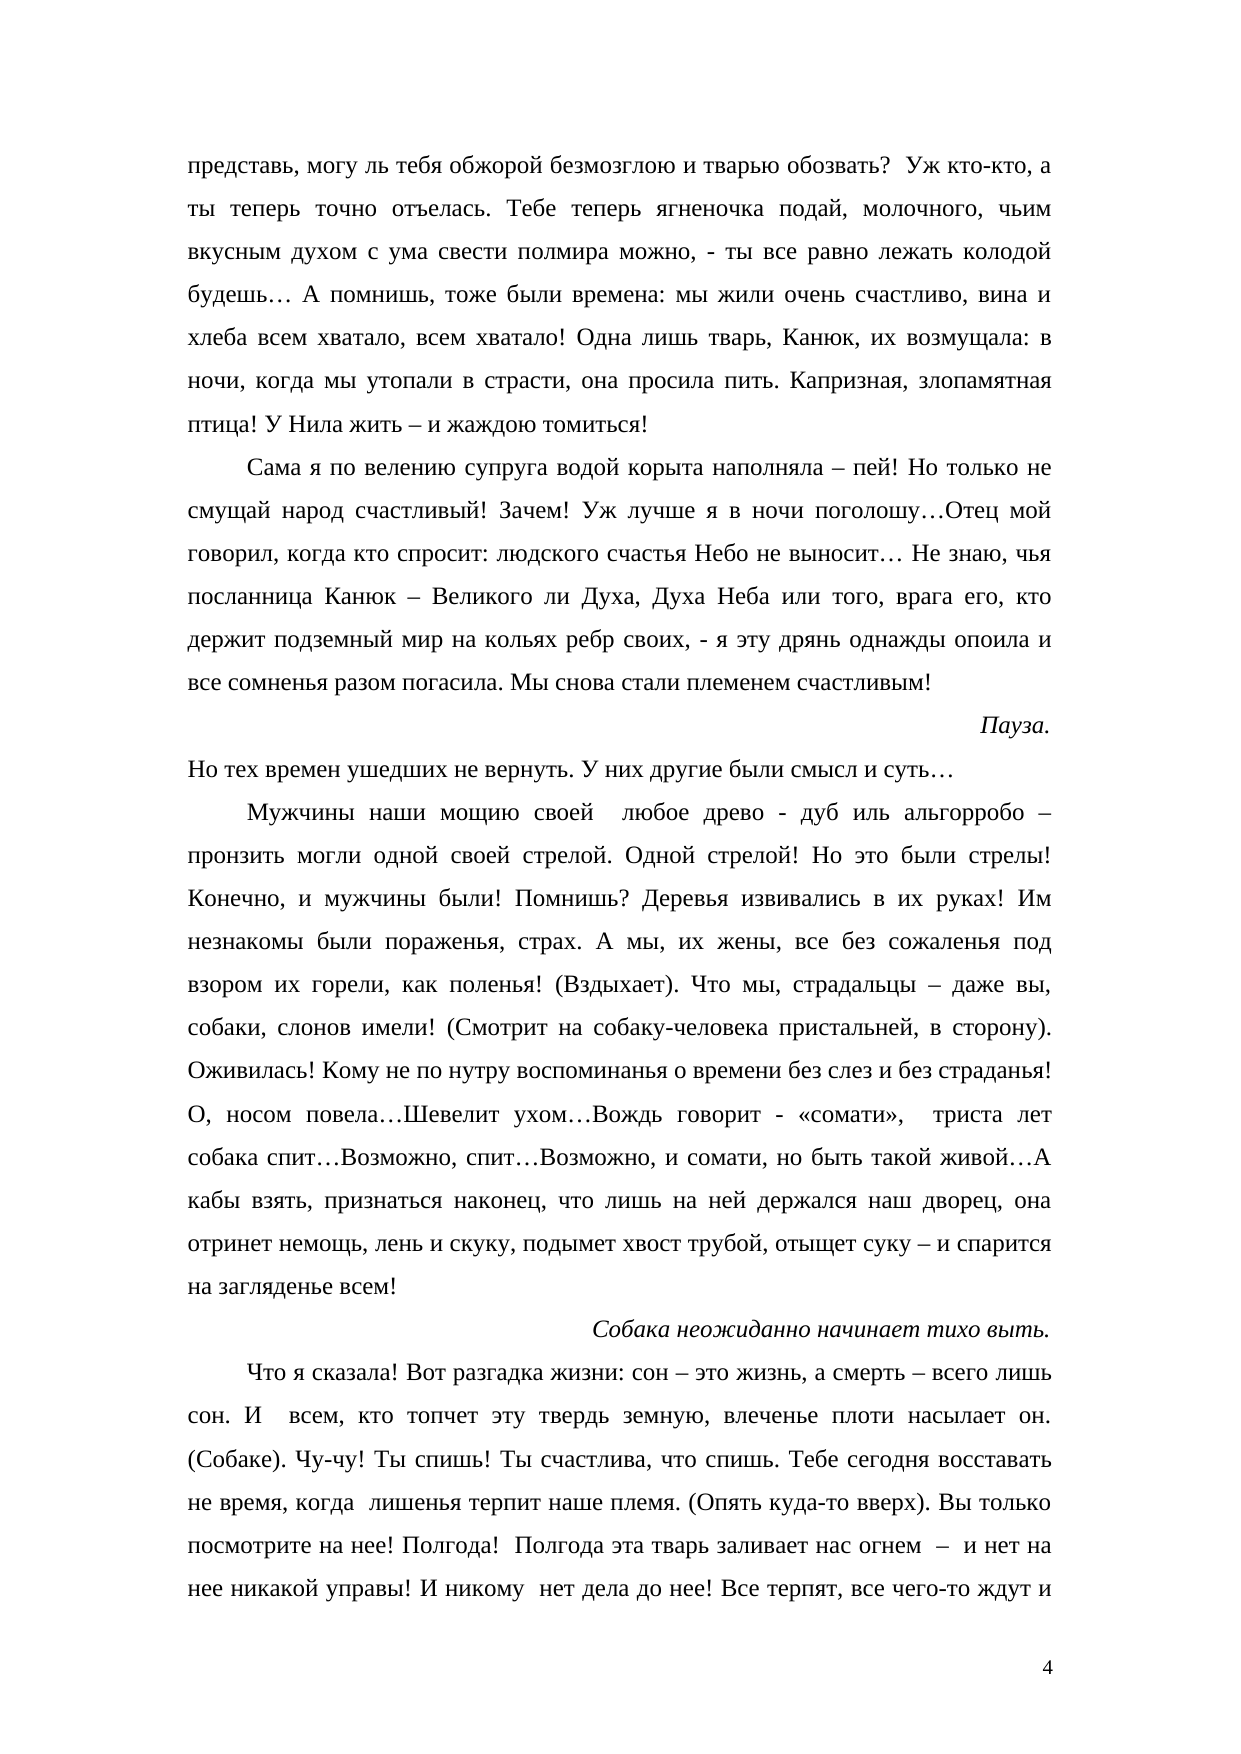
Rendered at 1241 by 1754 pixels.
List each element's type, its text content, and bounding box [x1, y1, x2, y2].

text Сама я по велению супруга водой корыта наполняла – пей! Но только не смущай народ счастливый! Зачем! Уж лучше я в ночи поголошу…Отец мой говорил, когда кто спросит: людского счастья Небо не выносит… Не знаю, чья посланница Канюк – Великого ли Духа, Духа Неба или того, врага его, кто держит подземный мир на кольях ребр своих, - я эту дрянь однажды опоила и все сомненья разом погасила. Мы снова стали племенем счастливым! [187, 452, 1053, 696]
text Но тех времен ушедших не вернуть. У них другие были смысл и суть… [187, 754, 1053, 782]
text Собака неожиданно начинает тихо выть. [187, 1314, 1053, 1343]
text Мужчины наши мощию своей любое древо - дуб иль альгорробо – пронзить могли одной своей стрелой. Одной стрелой! Но это были стрелы! Конечно, и мужчины были! Помнишь? Деревья извивались в их руках! Им незнакомы были пораженья, страх. А мы, их жены, все без сожаленья под взором их горели, как поленья! (Вздыхает). Что мы, страдальцы – даже вы, собаки, слонов имели! (Смотрит на собаку-человека пристальней, в сторону). Оживилась! Кому не по нутру воспоминанья о времени без слез и без страданья! О, носом повела…Шевелит ухом…Вождь говорит - «сомати», триста лет собака спит…Возможно, спит…Возможно, и сомати, но быть такой живой…А кабы взять, признаться наконец, что лишь на ней держался наш дворец, она отринет немощь, лень и скуку, подымет хвост трубой, отыщет суку – и спарится на загляденье всем! [187, 797, 1053, 1300]
text Пауза. [187, 711, 1053, 739]
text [187, 150, 1053, 437]
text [187, 1357, 1053, 1602]
